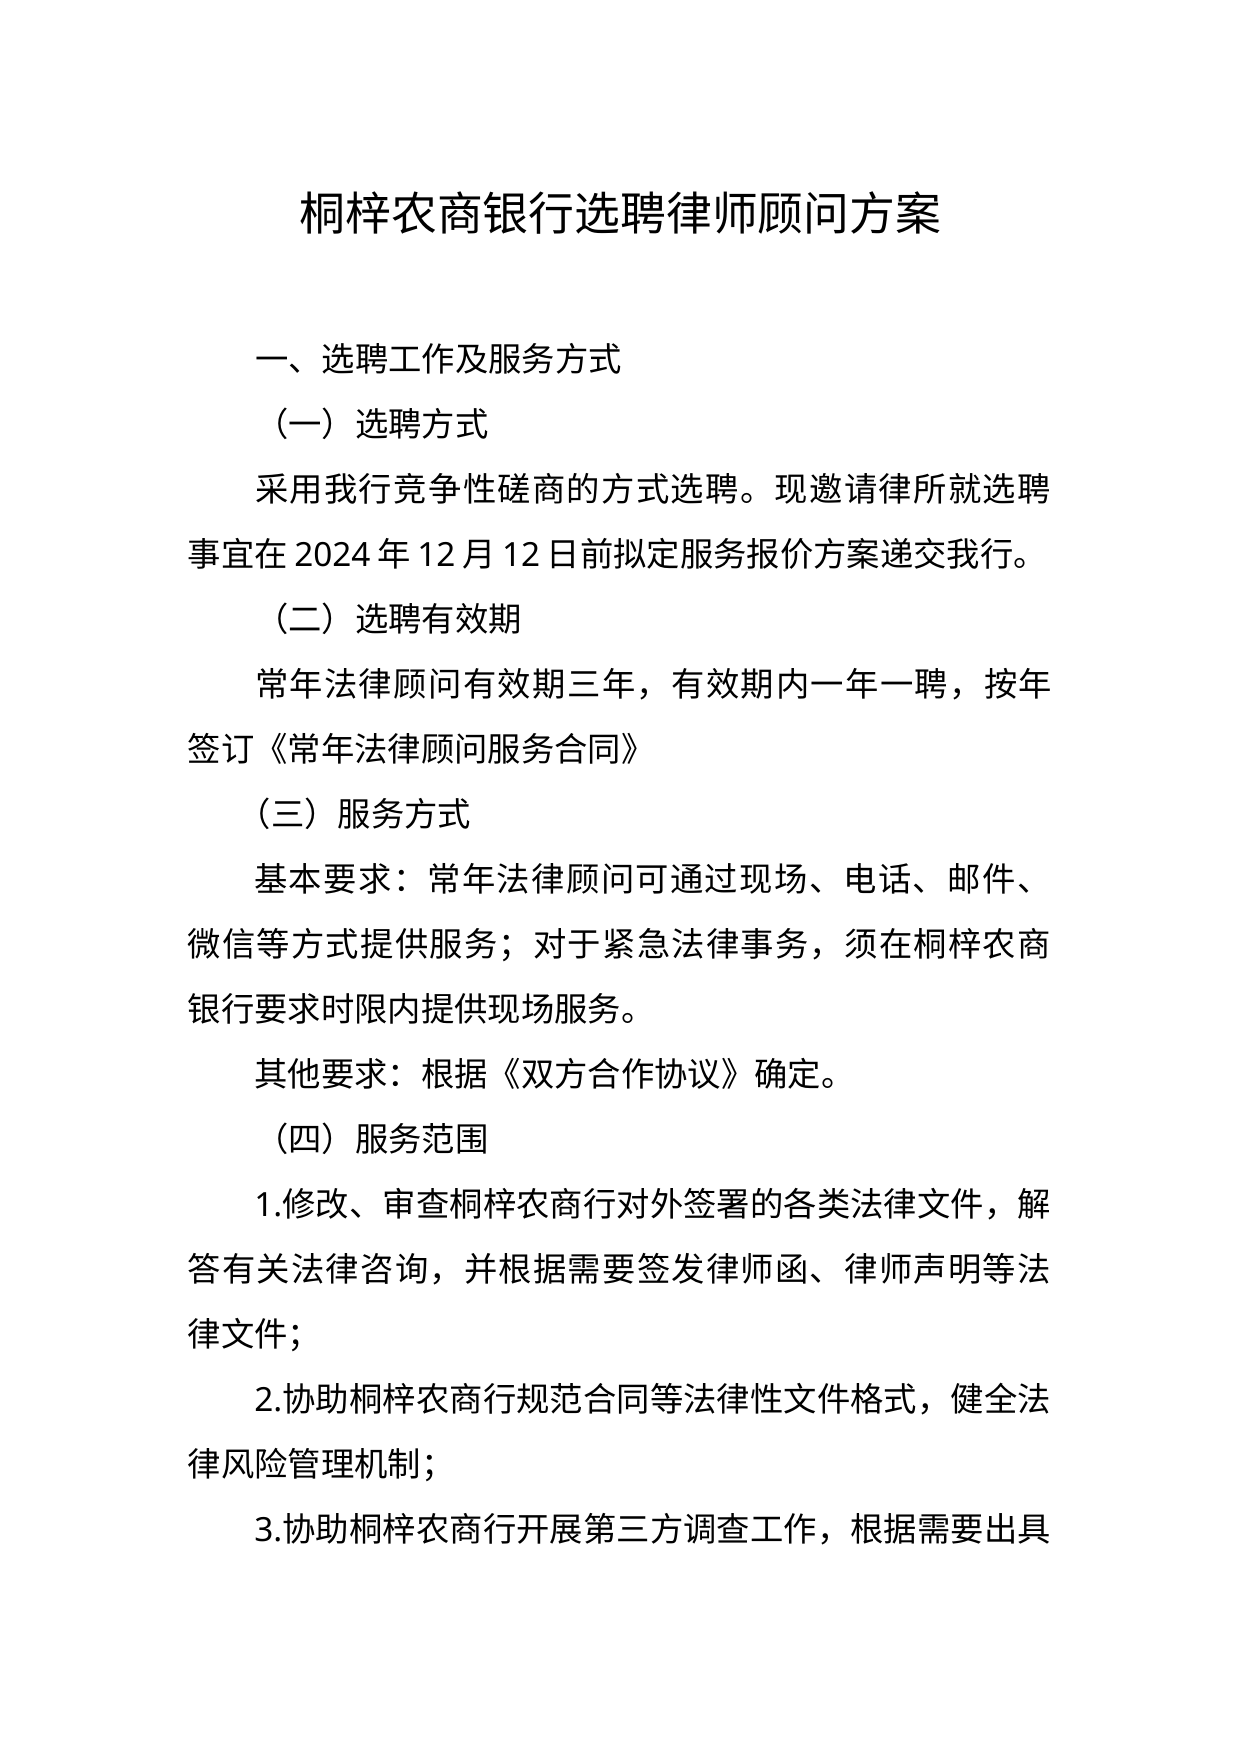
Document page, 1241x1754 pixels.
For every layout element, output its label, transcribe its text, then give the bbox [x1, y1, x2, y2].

text 2.协助桐梓农商行规范合同等法律性文件格式，健全法律风险管理机制； [187, 1364, 1053, 1494]
text 一、选聘工作及服务方式 [187, 324, 1053, 389]
text 桐梓农商银行选聘律师顾问方案 [187, 162, 1053, 259]
text 基本要求：常年法律顾问可通过现场、电话、邮件、微信等方式提供服务；对于紧急法律事务，须在桐梓农商银行要求时限内提供现场服务。 [187, 844, 1053, 1039]
text （二）选聘有效期 [187, 584, 1053, 649]
text （一）选聘方式 [187, 389, 1053, 454]
text 其他要求：根据《双方合作协议》确定。 [187, 1039, 1053, 1104]
text （三）服务方式 [187, 779, 1053, 844]
text （四）服务范围 [187, 1104, 1053, 1169]
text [187, 1494, 1053, 1559]
text 采用我行竞争性磋商的方式选聘。现邀请律所就选聘事宜在2024年12月12日前拟定服务报价方案递交我行。 [187, 454, 1053, 584]
text 常年法律顾问有效期三年，有效期内一年一聘，按年签订《常年法律顾问服务合同》 [187, 649, 1053, 779]
text 1.修改、审查桐梓农商行对外签署的各类法律文件，解答有关法律咨询，并根据需要签发律师函、律师声明等法律文件； [187, 1169, 1053, 1364]
